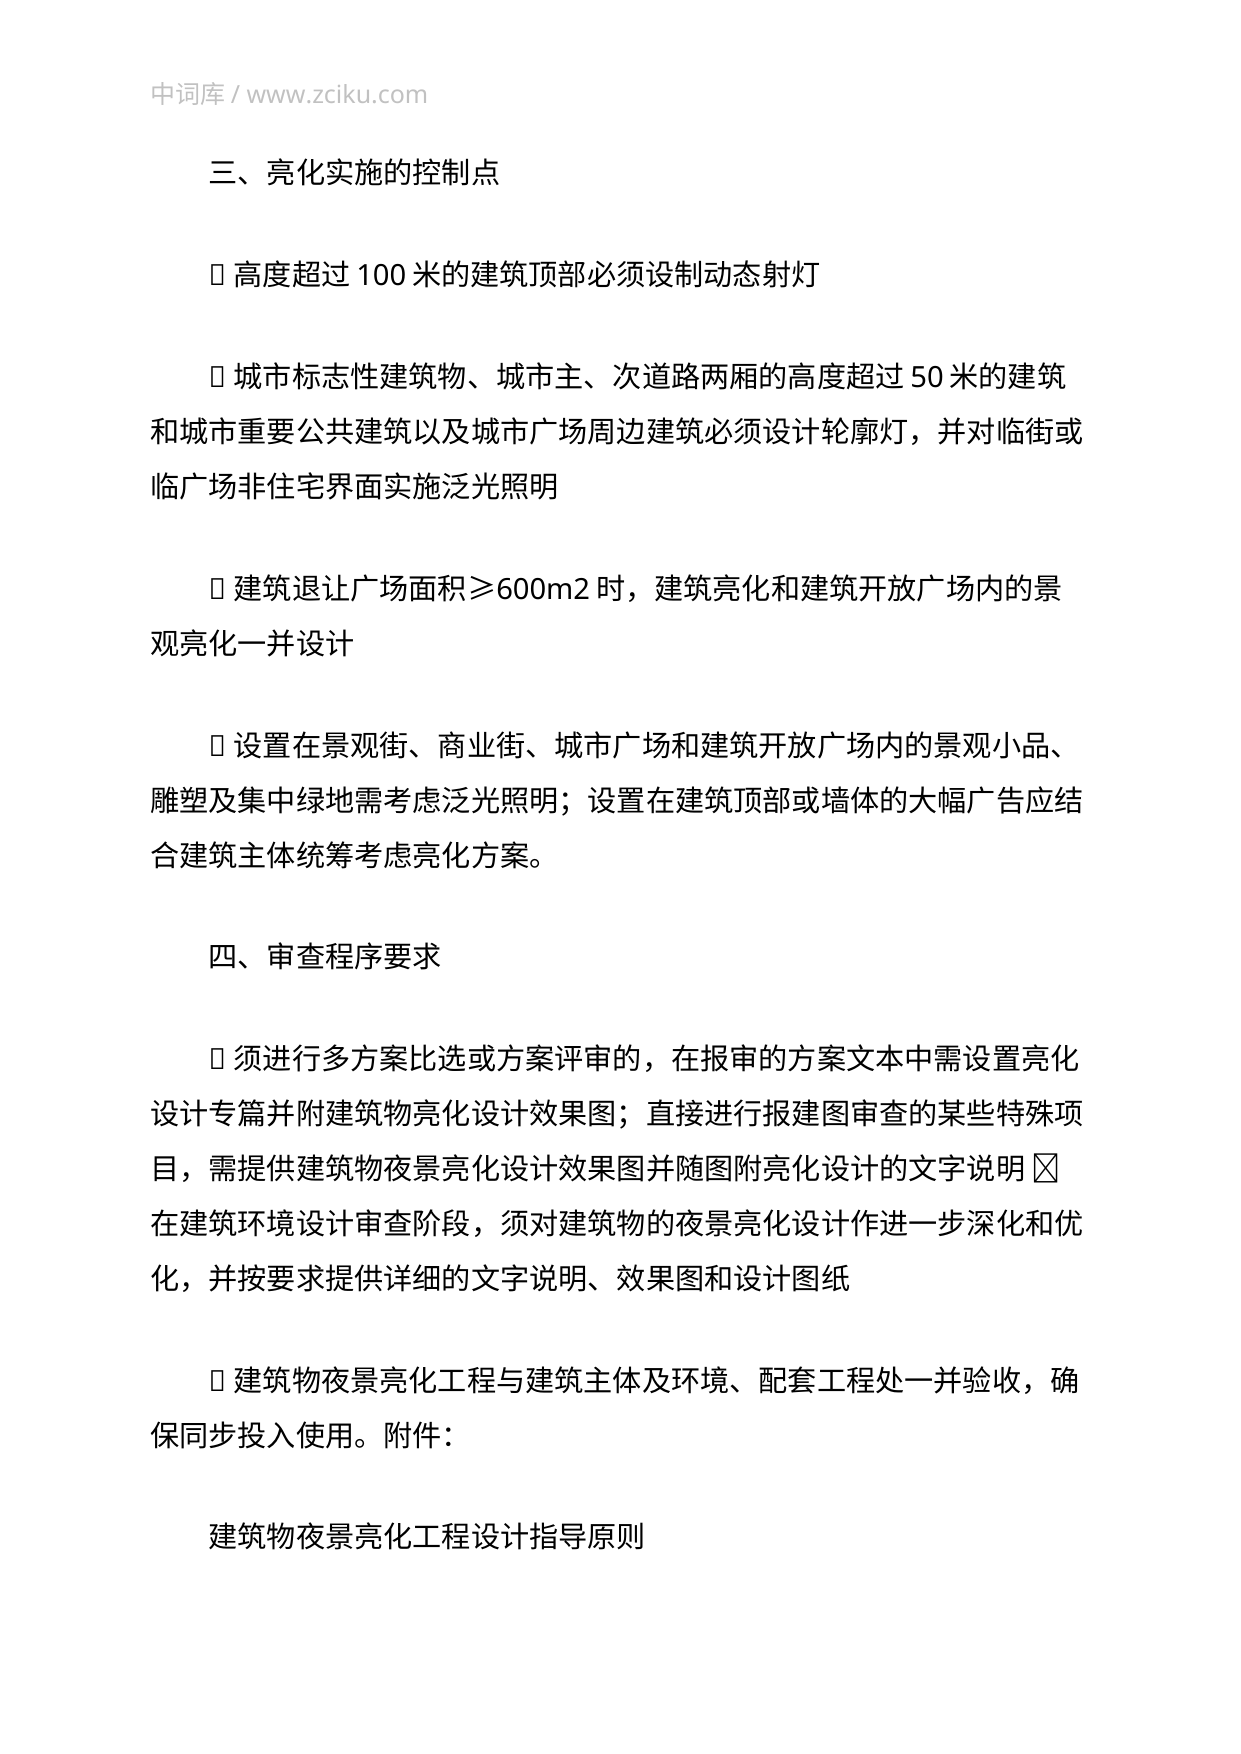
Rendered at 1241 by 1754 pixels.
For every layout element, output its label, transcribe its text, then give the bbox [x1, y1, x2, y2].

text  须进行多方案比选或方案评审的，在报审的方案文本中需设置亮化设计专篇并附建筑物亮化设计效果图；直接进行报建图审查的某些特殊项目，需提供建筑物夜景亮化设计效果图并随图附亮化设计的文字说明  在建筑环境设计审查阶段，须对建筑物的夜景亮化设计作进一步深化和优化，并按要求提供详细的文字说明、效果图和设计图纸 [150, 1036, 1090, 1298]
text  建筑物夜景亮化工程与建筑主体及环境、配套工程处一并验收，确保同步投入使用。附件： [150, 1357, 1090, 1454]
text 三、亮化实施的控制点 [150, 150, 1090, 192]
text  建筑退让广场面积≥600m2时，建筑亮化和建筑开放广场内的景观亮化一并设计 [150, 565, 1090, 663]
text  城市标志性建筑物、城市主、次道路两厢的高度超过50米的建筑和城市重要公共建筑以及城市广场周边建筑必须设计轮廓灯，并对临街或临广场非住宅界面实施泛光照明 [150, 354, 1090, 506]
text  设置在景观街、商业街、城市广场和建筑开放广场内的景观小品、雕塑及集中绿地需考虑泛光照明；设置在建筑顶部或墙体的大幅广告应结合建筑主体统筹考虑亮化方案。 [150, 722, 1090, 874]
text 建筑物夜景亮化工程设计指导原则 [150, 1514, 1090, 1556]
text  高度超过100米的建筑顶部必须设制动态射灯 [150, 252, 1090, 294]
text 四、审查程序要求 [150, 934, 1090, 976]
